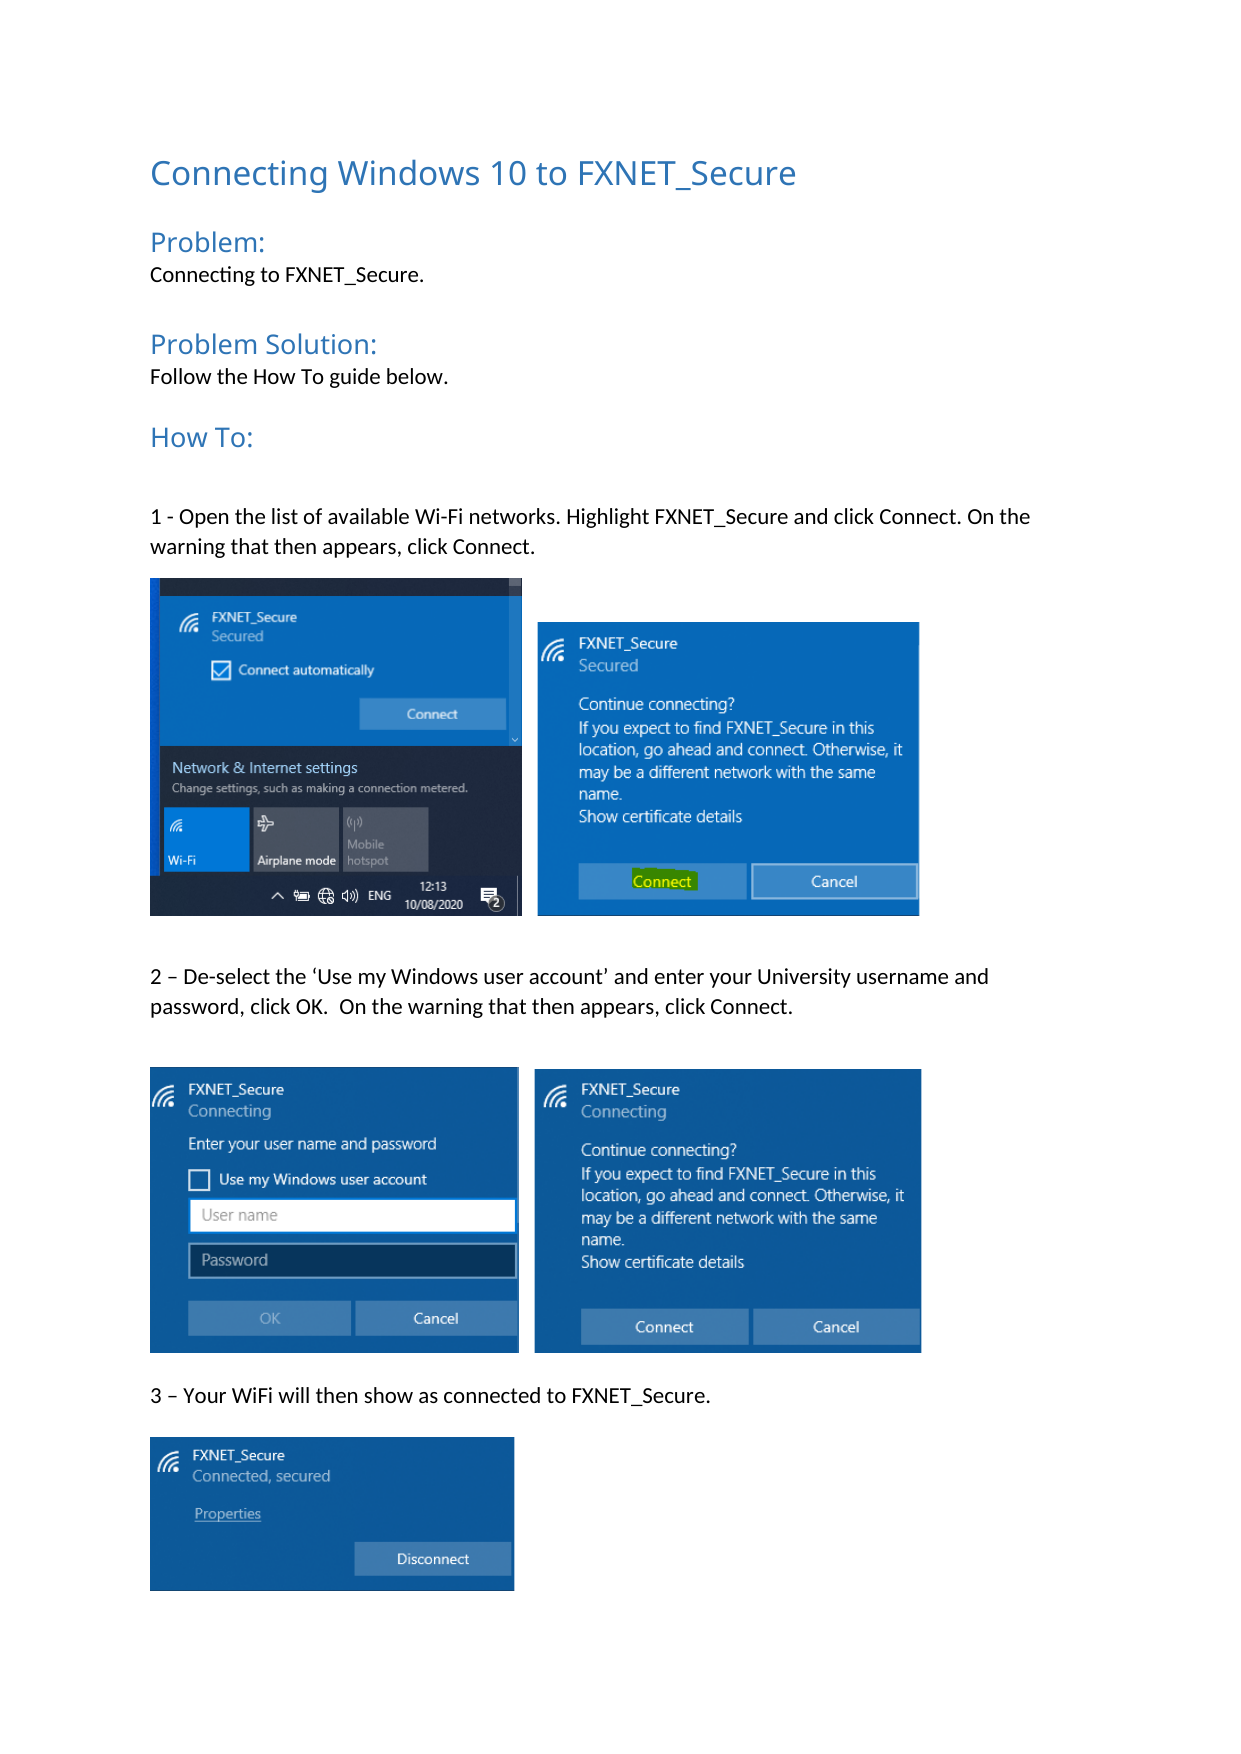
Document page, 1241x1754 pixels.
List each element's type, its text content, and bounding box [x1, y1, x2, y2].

text 3 – Your WiFi will then show as connected to FXNET_Secure. [150, 1381, 1090, 1409]
picture [150, 1437, 515, 1591]
picture [150, 578, 522, 916]
text 1 - Open the list of available Wi-Fi networks. Highlight FXNET_Secure and click Connect. On the warning that then appears, click Connect. [150, 502, 1090, 560]
picture [537, 622, 920, 916]
subtitle Problem: [150, 223, 1090, 260]
picture [534, 1069, 922, 1353]
text Connecting to FXNET_Secure. [150, 260, 1090, 288]
text 2 – De-select the ‘Use my Windows user account’ and enter your University username and password, click OK. On the warning that then appears, click Connect. [150, 962, 1090, 1021]
subtitle Problem Solution: [150, 325, 1090, 362]
subtitle How To: [150, 418, 1090, 455]
subtitle Connecting Windows 10 to FXNET_Secure [150, 150, 1090, 195]
picture [150, 1067, 519, 1353]
text Follow the How To guide below. [150, 362, 1090, 390]
